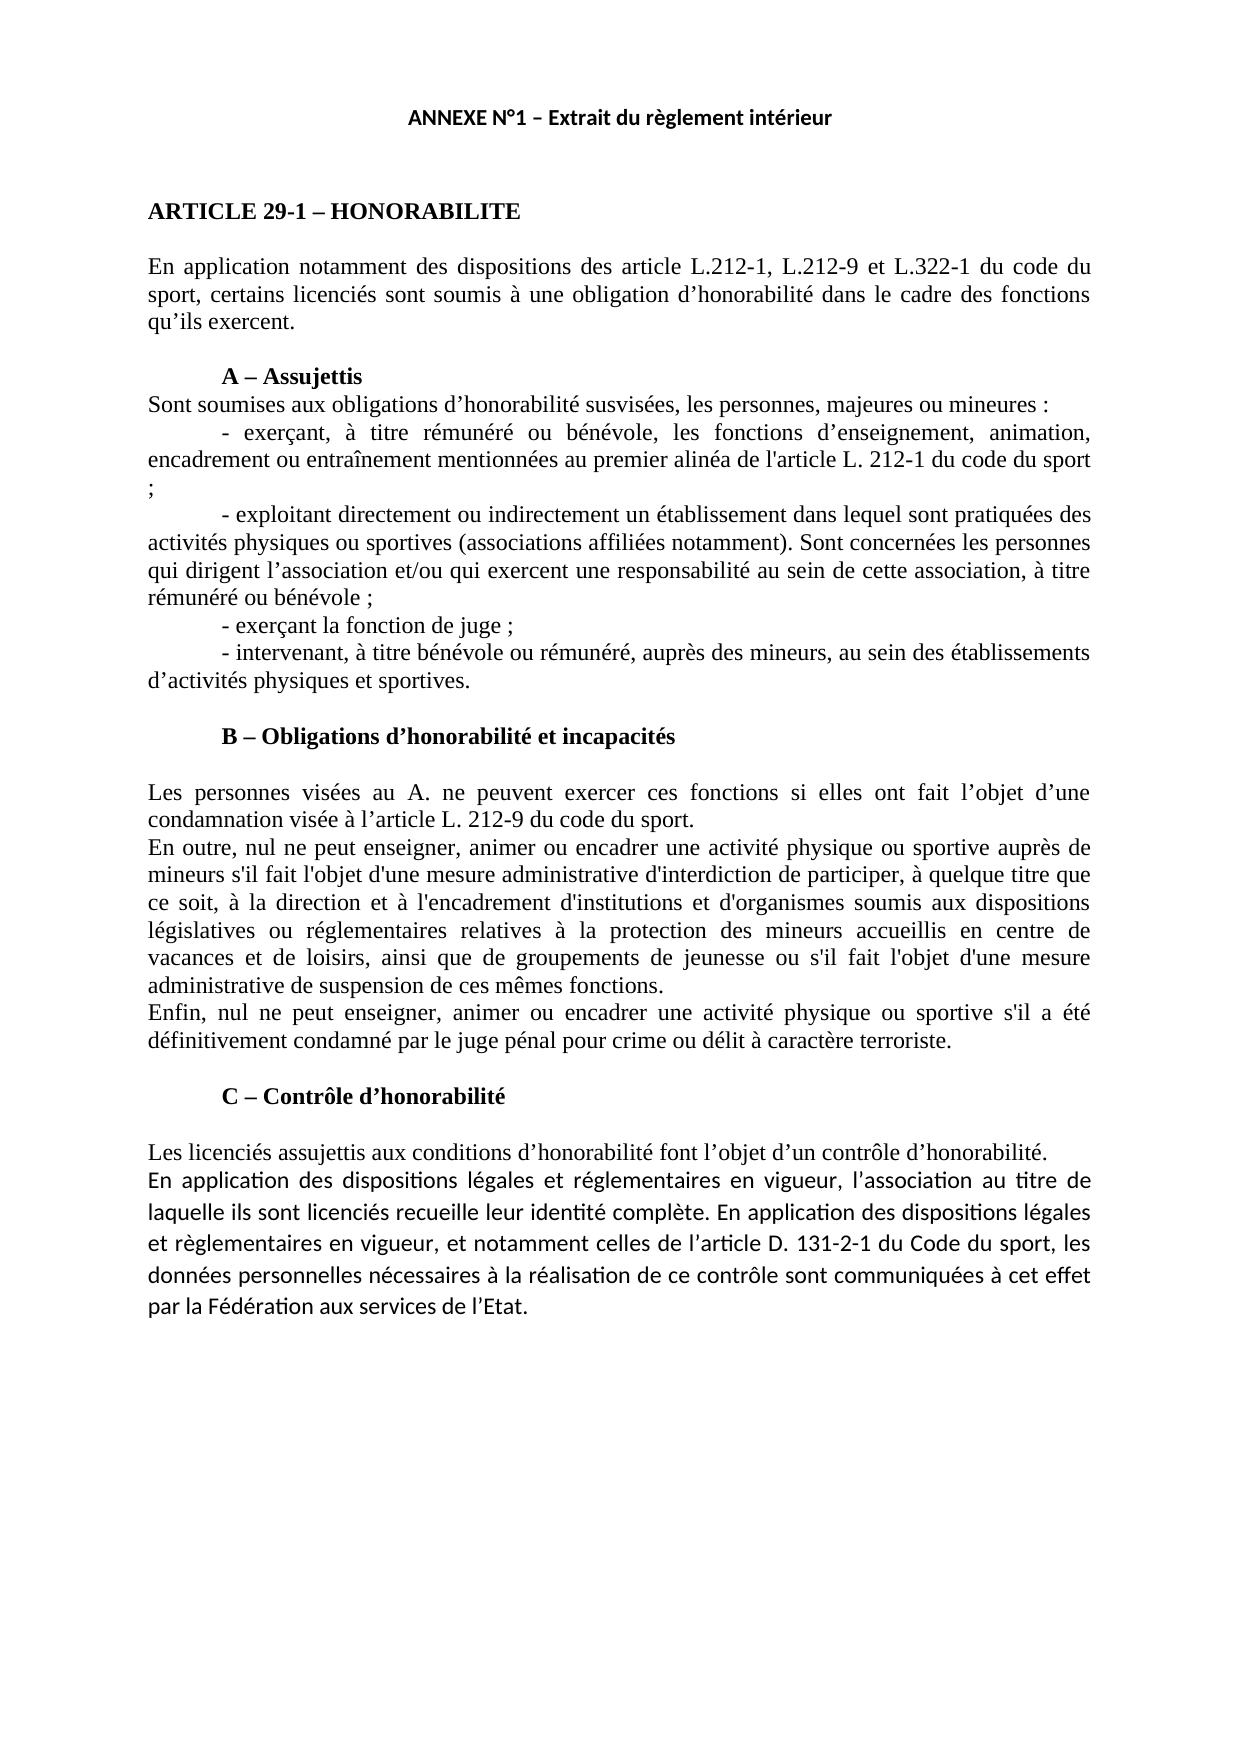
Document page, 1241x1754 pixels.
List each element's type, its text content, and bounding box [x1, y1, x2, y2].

text ARTICLE 29-1 – HONORABILITE [148, 197, 1107, 224]
text A – Assujettis [148, 362, 1093, 390]
text Les personnes visées au A. ne peuvent exercer ces fonctions si elles ont fait l’objet d’une condamnation visée à l’article L. 212-9 du code du sport. [148, 778, 1093, 833]
text Sont soumises aux obligations d’honorabilité susvisées, les personnes, majeures ou mineures : [148, 390, 1093, 418]
text - exerçant la fonction de juge ; [148, 611, 1093, 638]
text ANNEXE N°1 – Extrait du règlement intérieur [148, 103, 1093, 131]
text B – Obligations d’honorabilité et incapacités [148, 722, 1093, 750]
text En application des dispositions légales et réglementaires en vigueur, l’association au titre de laquelle ils sont licenciés recueille leur identité complète. En application des dispositions légales et règlementaires en vigueur, et notamment celles de l’article D. 131-2-1 du Code du sport, les données personnelles nécessaires à la réalisation de ce contrôle sont communiquées à cet effet par la Fédération aux services de l’Etat. [148, 1165, 1093, 1321]
text - exploitant directement ou indirectement un établissement dans lequel sont pratiquées des activités physiques ou sportives (associations affiliées notamment). Sont concernées les personnes qui dirigent l’association et/ou qui exercent une responsabilité au sein de cette association, à titre rémunéré ou bénévole ; [148, 500, 1093, 611]
text En application notamment des dispositions des article L.212-1, L.212-9 et L.322-1 du code du sport, certains licenciés sont soumis à une obligation d’honorabilité dans le cadre des fonctions qu’ils exercent. [148, 252, 1093, 335]
text - exerçant, à titre rémunéré ou bénévole, les fonctions d’enseignement, animation, encadrement ou entraînement mentionnées au premier alinéa de l'article L. 212-1 du code du sport ; [148, 418, 1093, 500]
text En outre, nul ne peut enseigner, animer ou encadrer une activité physique ou sportive auprès de mineurs s'il fait l'objet d'une mesure administrative d'interdiction de participer, à quelque titre que ce soit, à la direction et à l'encadrement d'institutions et d'organismes soumis aux dispositions législatives ou réglementaires relatives à la protection des mineurs accueillis en centre de vacances et de loisirs, ainsi que de groupements de jeunesse ou s'il fait l'objet d'une mesure administrative de suspension de ces mêmes fonctions. [148, 833, 1093, 998]
text - intervenant, à titre bénévole ou rémunéré, auprès des mineurs, au sein des établissements d’activités physiques et sportives. [148, 638, 1093, 694]
text C – Contrôle d’honorabilité [148, 1082, 1093, 1110]
text Les licenciés assujettis aux conditions d’honorabilité font l’objet d’un contrôle d’honorabilité. [148, 1138, 1093, 1165]
text Enfin, nul ne peut enseigner, animer ou encadrer une activité physique ou sportive s'il a été définitivement condamné par le juge pénal pour crime ou délit à caractère terroriste. [148, 998, 1093, 1054]
